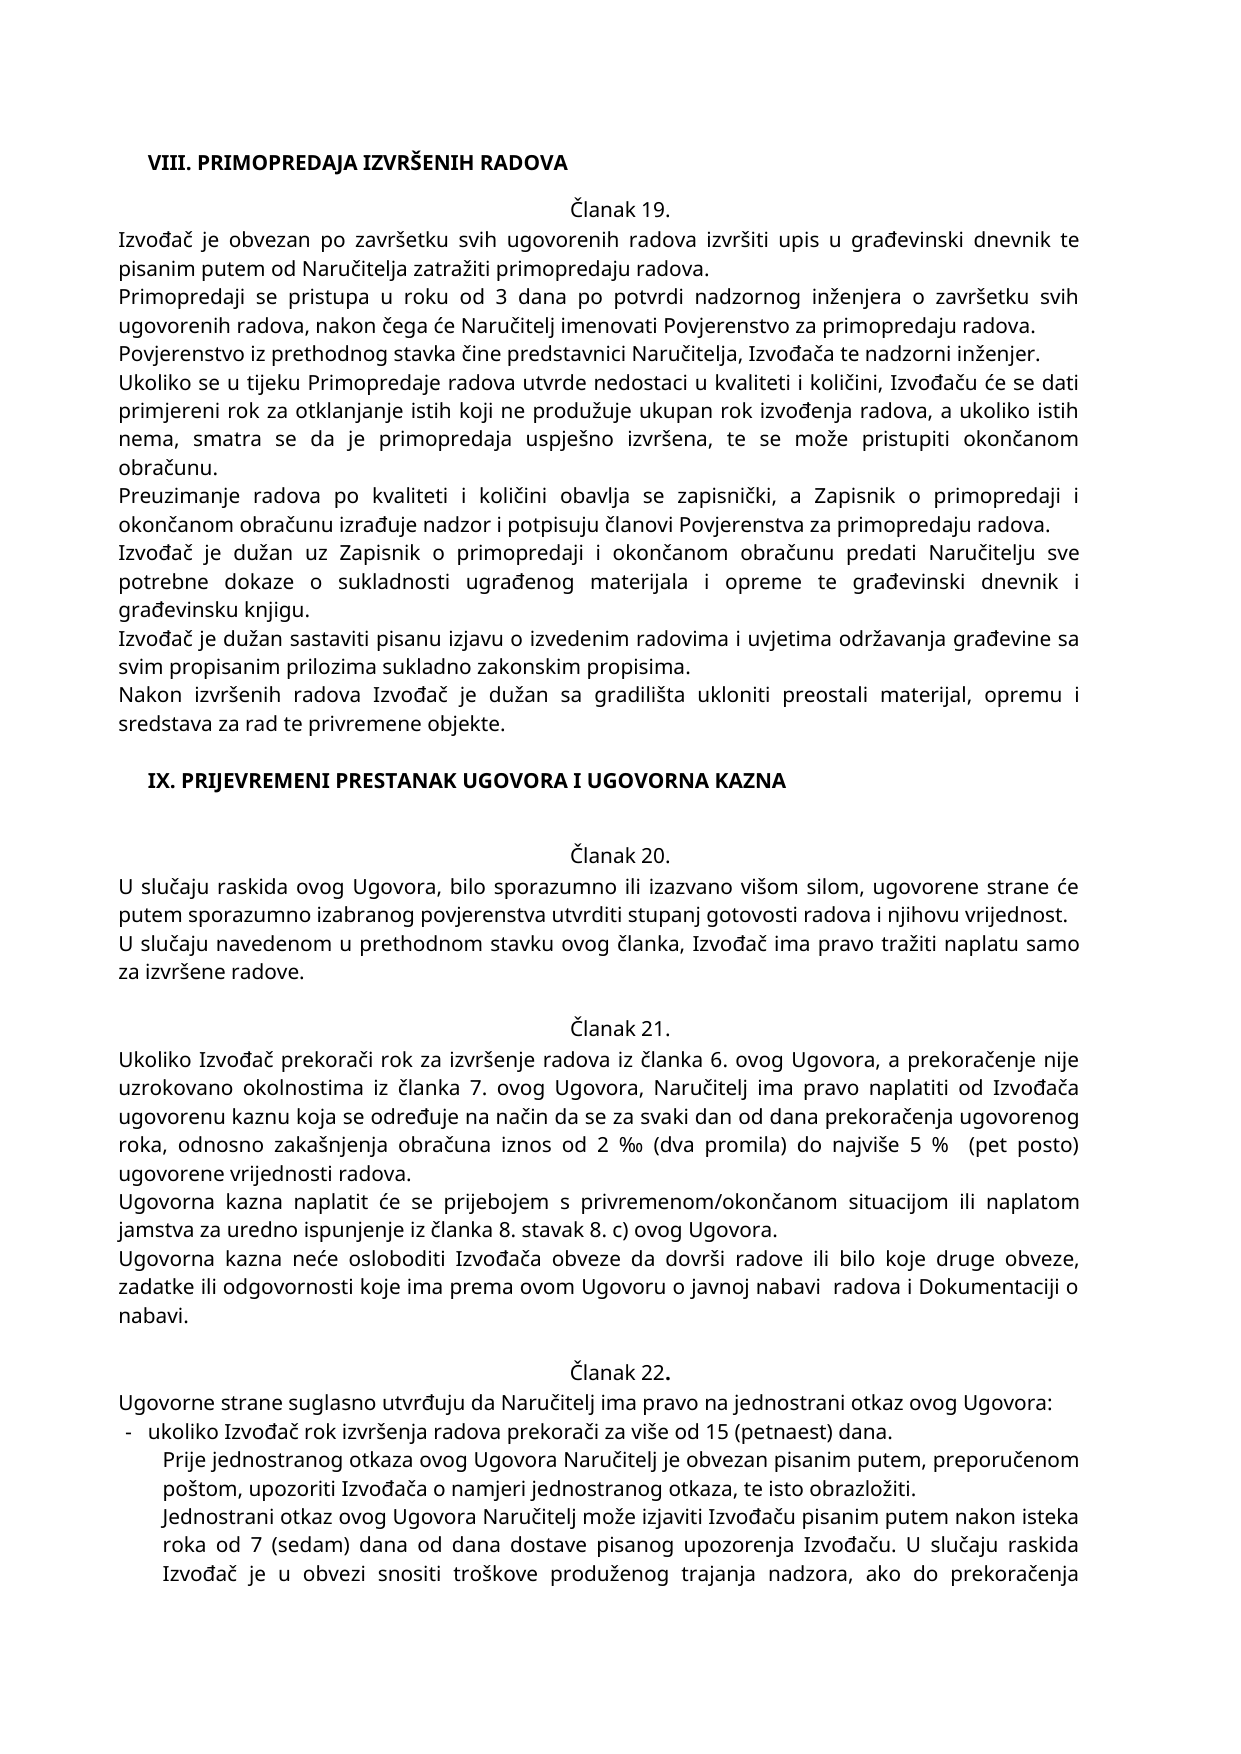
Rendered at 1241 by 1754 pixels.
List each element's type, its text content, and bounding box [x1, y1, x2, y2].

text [162, 1502, 1081, 1587]
text Članak 20. [148, 842, 1093, 870]
list ukoliko Izvođač rok izvršenja radova prekorači za više od 15 (petnaest) dana. [125, 1417, 1081, 1445]
text Ukoliko se u tijeku Primopredaje radova utvrde nedostaci u kvaliteti i količini, Izvođaču će se dati primjereni rok za otklanjanje istih koji ne produžuje ukupan rok izvođenja radova, a ukoliko istih nema, smatra se da je primopredaja uspješno izvršena, te se može pristupiti okončanom obračunu. [118, 368, 1081, 481]
text Prije jednostranog otkaza ovog Ugovora Naručitelj je obvezan pisanim putem, preporučenom poštom, upozoriti Izvođača o namjeri jednostranog otkaza, te isto obrazložiti. [162, 1445, 1081, 1502]
text U slučaju raskida ovog Ugovora, bilo sporazumno ili izazvano višom silom, ugovorene strane će putem sporazumno izabranog povjerenstva utvrditi stupanj gotovosti radova i njihovu vrijednost. [118, 872, 1081, 929]
text Članak 19. [148, 195, 1093, 223]
text Izvođač je obvezan po završetku svih ugovorenih radova izvršiti upis u građevinski dnevnik te pisanim putem od Naručitelja zatražiti primopredaju radova. [118, 226, 1081, 282]
text Izvođač je dužan uz Zapisnik o primopredaji i okončanom obračunu predati Naručitelju sve potrebne dokaze o sukladnosti ugrađenog materijala i opreme te građevinski dnevnik i građevinsku knjigu. [118, 538, 1081, 624]
text Izvođač je dužan sastaviti pisanu izjavu o izvedenim radovima i uvjetima održavanja građevine sa svim propisanim prilozima sukladno zakonskim propisima. [118, 624, 1081, 681]
text Ugovorne strane suglasno utvrđuju da Naručitelj ima pravo na jednostrani otkaz ovog Ugovora: [118, 1388, 1081, 1417]
text Ukoliko Izvođač prekorači rok za izvršenje radova iz članka 6. ovog Ugovora, a prekoračenje nije uzrokovano okolnostima iz članka 7. ovog Ugovora, Naručitelj ima pravo naplatiti od Izvođača ugovorenu kaznu koja se određuje na način da se za svaki dan od dana prekoračenja ugovorenog roka, odnosno zakašnjenja obračuna iznos od 2 ‰ (dva promila) do najviše 5 % (pet posto) ugovorene vrijednosti radova. [118, 1045, 1081, 1187]
text Ugovorna kazna neće osloboditi Izvođača obveze da dovrši radove ili bilo koje druge obveze, zadatke ili odgovornosti koje ima prema ovom Ugovoru o javnoj nabavi radova i Dokumentaciji o nabavi. [118, 1244, 1081, 1329]
text Ugovorna kazna naplatit će se prijebojem s privremenom/okončanom situacijom ili naplatom jamstva za uredno ispunjenje iz članka 8. stavak 8. c) ovog Ugovora. [118, 1187, 1081, 1244]
text Povjerenstvo iz prethodnog stavka čine predstavnici Naručitelja, Izvođača te nadzorni inženjer. [118, 339, 1081, 368]
text Preuzimanje radova po kvaliteti i količini obavlja se zapisnički, a Zapisnik o primopredaji i okončanom obračunu izrađuje nadzor i potpisuju članovi Povjerenstva za primopredaju radova. [118, 481, 1081, 538]
text Članak 22. [148, 1358, 1093, 1386]
text Primopredaji se pristupa u roku od 3 dana po potvrdi nadzornog inženjera o završetku svih ugovorenih radova, nakon čega će Naručitelj imenovati Povjerenstvo za primopredaju radova. [118, 282, 1081, 339]
text U slučaju navedenom u prethodnom stavku ovog članka, Izvođač ima pravo tražiti naplatu samo za izvršene radove. [118, 929, 1081, 986]
text Nakon izvršenih radova Izvođač je dužan sa gradilišta ukloniti preostali materijal, opremu i sredstava za rad te privremene objekte. [118, 681, 1081, 737]
text VIII. PRIMOPREDAJA IZVRŠENIH RADOVA [148, 148, 1093, 176]
text IX. PRIJEVREMENI PRESTANAK UGOVORA I UGOVORNA KAZNA [148, 766, 1093, 794]
text Članak 21. [148, 1014, 1093, 1043]
